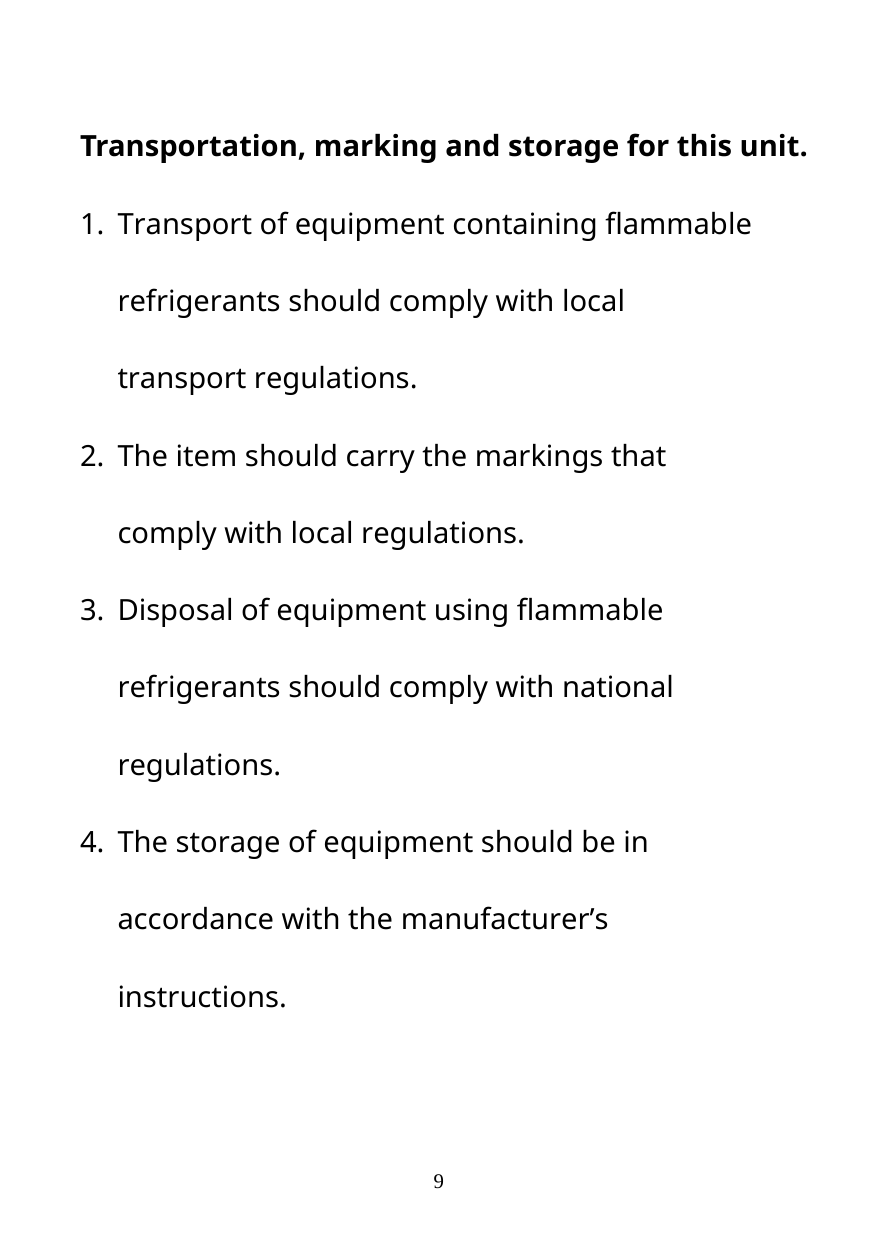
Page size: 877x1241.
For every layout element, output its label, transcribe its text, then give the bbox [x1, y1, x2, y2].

list The item should carry the markings that comply with local regulations. [80, 416, 754, 571]
list Transport of equipment containing flammable refrigerants should comply with local transport regulations. [80, 184, 754, 416]
list Disposal of equipment using flammable refrigerants should comply with national regulations. [80, 571, 754, 803]
list The storage of equipment should be in accordance with the manufacturer’s instructions. [80, 803, 754, 1034]
text Transportation, marking and storage for this unit. [80, 107, 815, 184]
